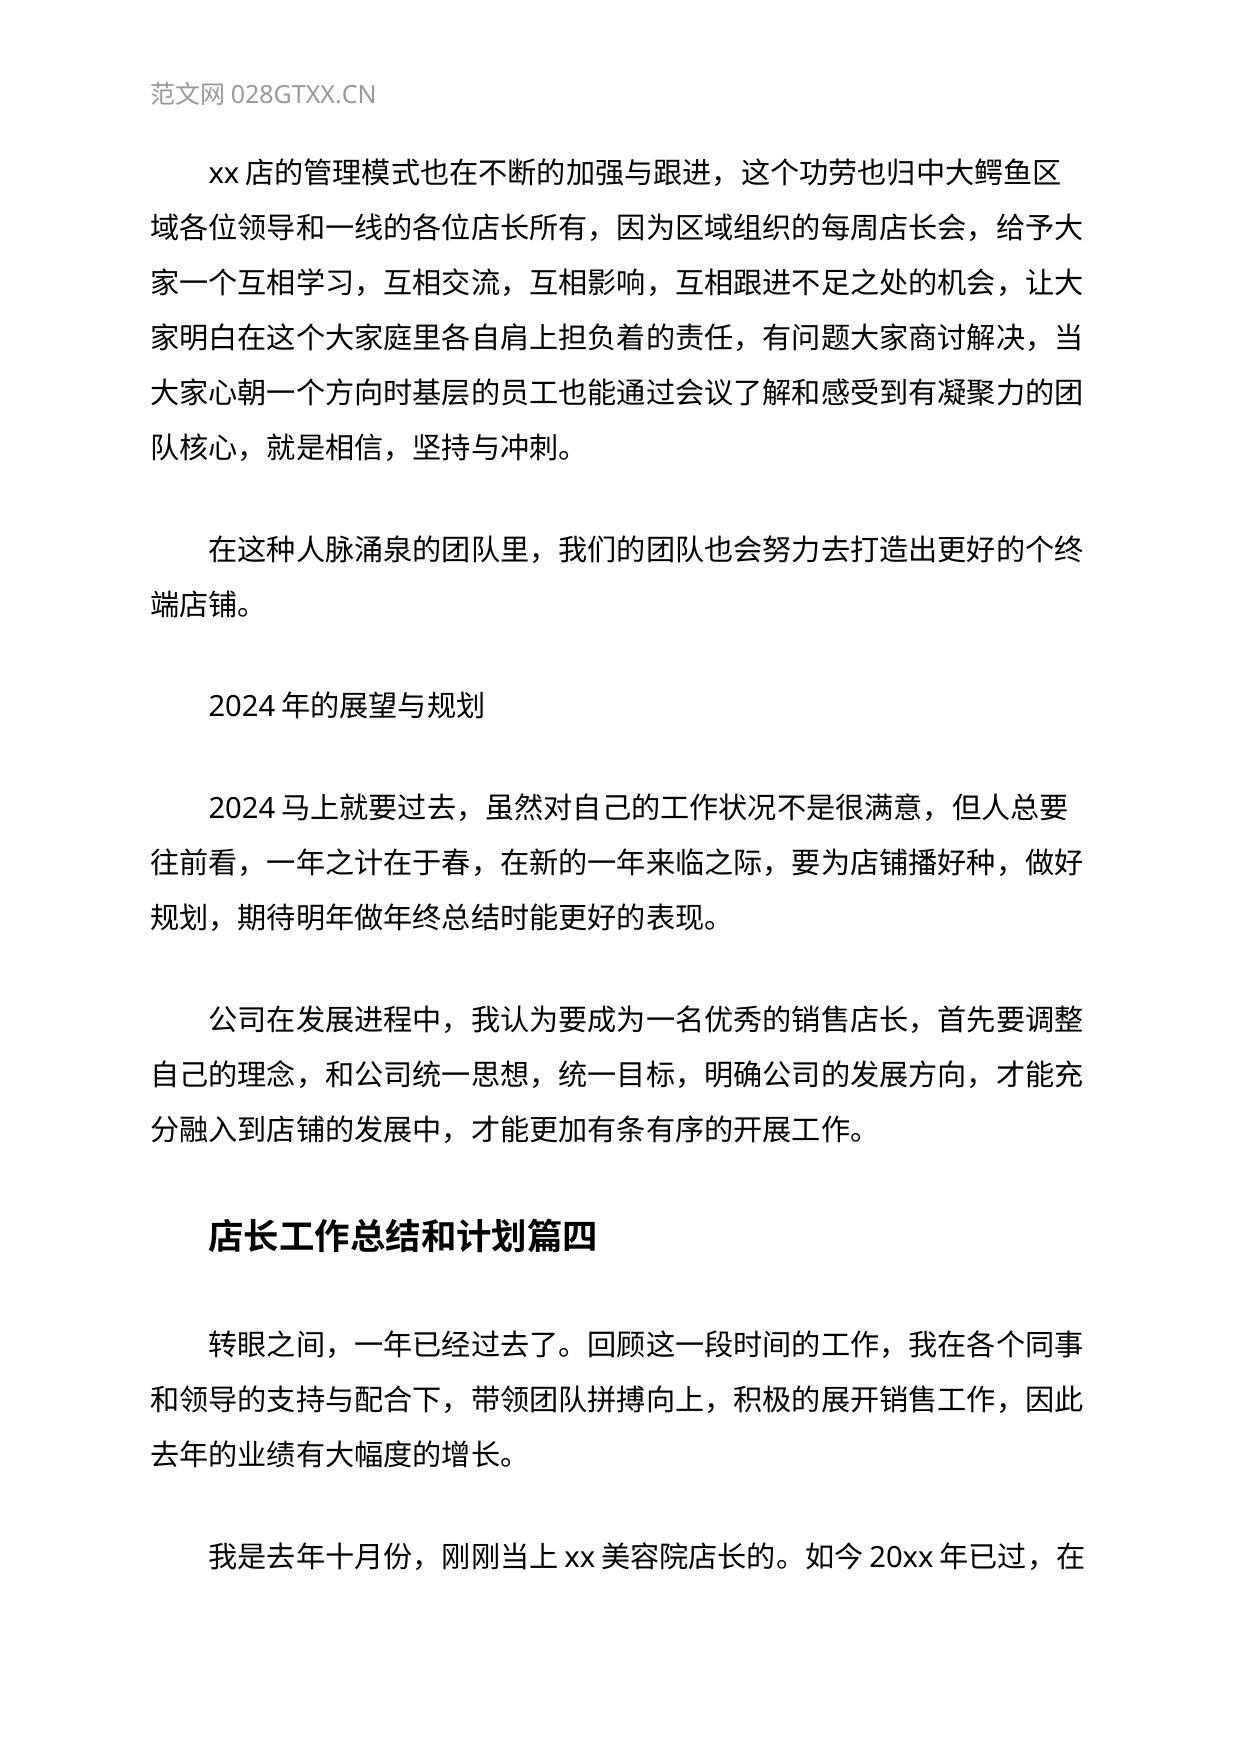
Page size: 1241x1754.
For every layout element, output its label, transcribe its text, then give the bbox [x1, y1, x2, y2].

text 在这种人脉涌泉的团队里，我们的团队也会努力去打造出更好的个终端店铺。 [150, 526, 1090, 623]
text xx店的管理模式也在不断的加强与跟进，这个功劳也归中大鳄鱼区域各位领导和一线的各位店长所有，因为区域组织的每周店长会，给予大家一个互相学习，互相交流，互相影响，互相跟进不足之处的机会，让大家明白在这个大家庭里各自肩上担负着的责任，有问题大家商讨解决，当大家心朝一个方向时基层的员工也能通过会议了解和感受到有凝聚力的团队核心，就是相信，坚持与冲刺。 [150, 150, 1090, 467]
text 2024年的展望与规划 [150, 683, 1090, 725]
text 公司在发展进程中，我认为要成为一名优秀的销售店长，首先要调整自己的理念，和公司统一思想，统一目标，明确公司的发展方向，才能充分融入到店铺的发展中，才能更加有条有序的开展工作。 [150, 997, 1090, 1149]
text 转眼之间，一年已经过去了。回顾这一段时间的工作，我在各个同事和领导的支持与配合下，带领团队拼搏向上，积极的展开销售工作，因此去年的业绩有大幅度的增长。 [150, 1322, 1090, 1474]
text 2024马上就要过去，虽然对自己的工作状况不是很满意，但人总要往前看，一年之计在于春，在新的一年来临之际，要为店铺播好种，做好规划，期待明年做年终总结时能更好的表现。 [150, 785, 1090, 937]
text 店长工作总结和计划篇四 [150, 1208, 1090, 1259]
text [150, 1533, 1090, 1576]
